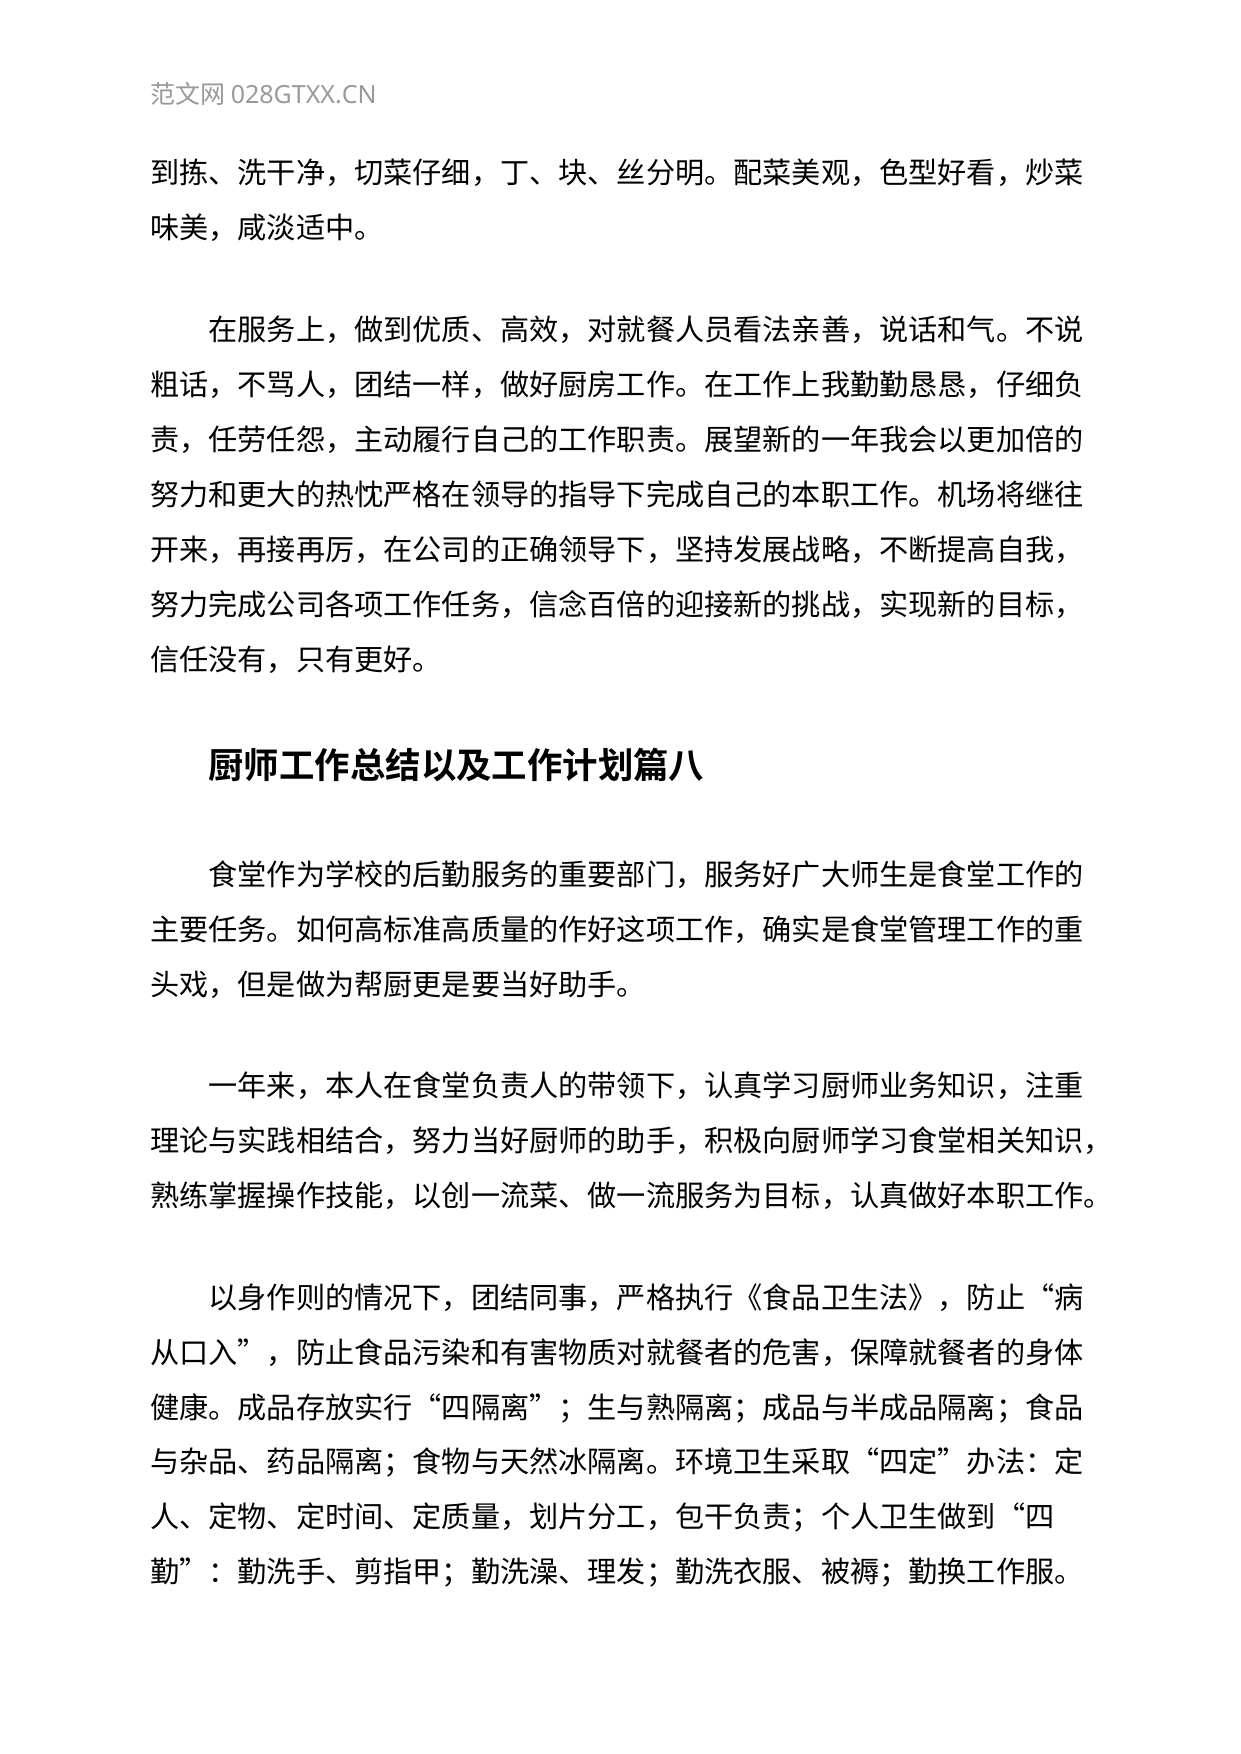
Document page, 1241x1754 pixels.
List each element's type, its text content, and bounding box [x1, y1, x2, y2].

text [150, 1274, 1090, 1591]
text 食堂作为学校的后勤服务的重要部门，服务好广大师生是食堂工作的主要任务。如何高标准高质量的作好这项工作，确实是食堂管理工作的重头戏，但是做为帮厨更是要当好助手。 [150, 851, 1090, 1003]
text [150, 150, 1090, 247]
text 在服务上，做到优质、高效，对就餐人员看法亲善，说话和气。不说粗话，不骂人，团结一样，做好厨房工作。在工作上我勤勤恳恳，仔细负责，任劳任怨，主动履行自己的工作职责。展望新的一年我会以更加倍的努力和更大的热忱严格在领导的指导下完成自己的本职工作。机场将继往开来，再接再厉，在公司的正确领导下，坚持发展战略，不断提高自我，努力完成公司各项工作任务，信念百倍的迎接新的挑战，实现新的目标，信任没有，只有更好。 [150, 307, 1090, 678]
text 一年来，本人在食堂负责人的带领下，认真学习厨师业务知识，注重理论与实践相结合，努力当好厨师的助手，积极向厨师学习食堂相关知识，熟练掌握操作技能，以创一流菜、做一流服务为目标，认真做好本职工作。 [150, 1063, 1090, 1215]
text 厨师工作总结以及工作计划篇八 [150, 738, 1090, 789]
